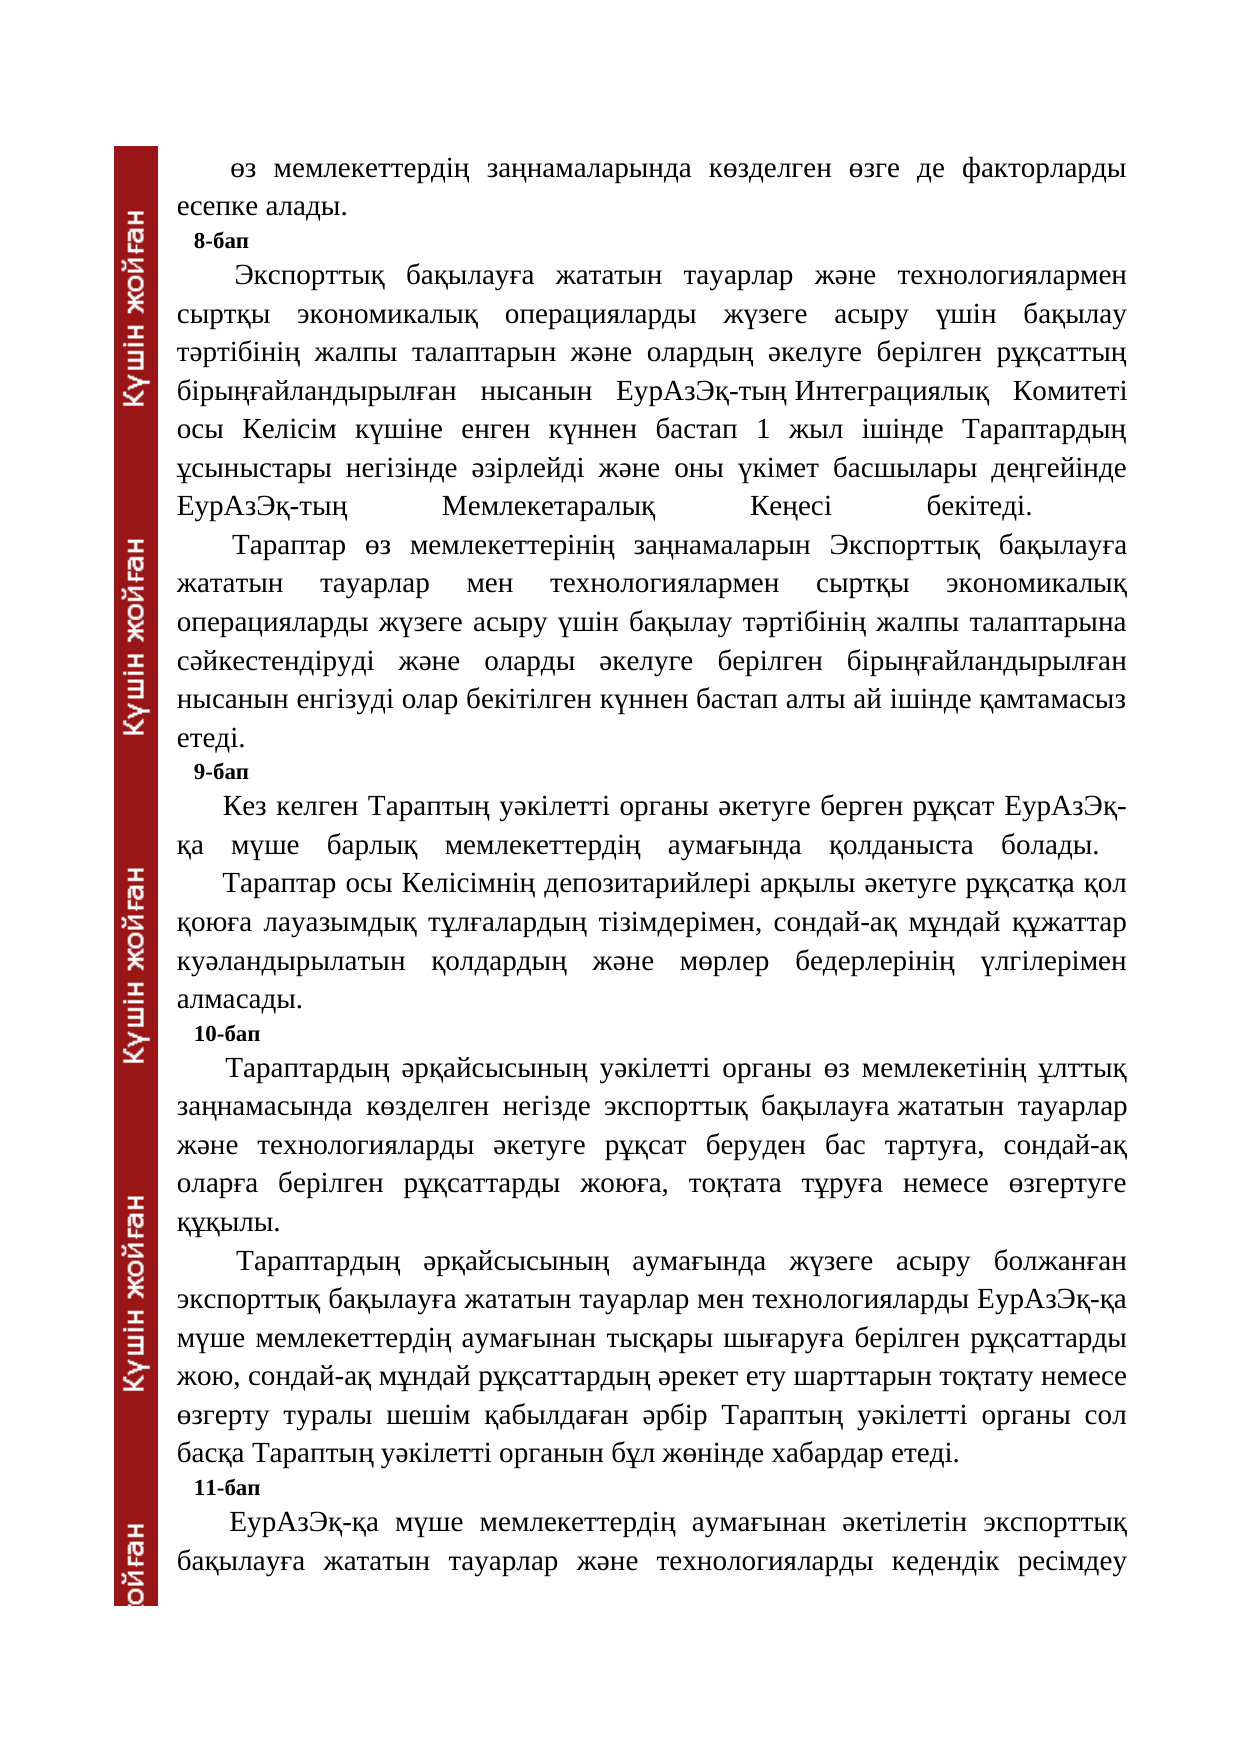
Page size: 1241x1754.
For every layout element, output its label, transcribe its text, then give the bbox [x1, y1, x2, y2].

picture [114, 1469, 158, 1474]
picture [114, 222, 158, 227]
picture [114, 1046, 158, 1050]
text 10-бап [112, 1020, 1128, 1046]
text 8-бап [112, 227, 1128, 253]
text 9-бап [112, 758, 1128, 785]
picture [114, 1576, 158, 1606]
picture [114, 146, 158, 150]
picture [114, 753, 158, 758]
text Кез келген Тараптың уәкілетті органы әкетуге берген рұқсат ЕурАзЭқ-қа мүше барлық мемлекеттердің аумағында қолданыста болады. Тараптар осы Келісімнің депозитарийлері арқылы әкетуге рұқсатқа қол қоюға лауазымдық тұлғалардың тізімдерімен, сондай-ақ мұндай құжаттар куәландырылатын қолдардың және мөрлер бедерлерінің үлгілерімен алмасады. [112, 788, 1128, 1015]
text Экспорттық бақылауға жататын тауарлар және технологиялармен сыртқы экономикалық операцияларды жүзеге асыру үшін бақылау тәртібінің жалпы талаптарын және олардың әкелуге берілген рұқсаттың бірыңғайландырылған нысанын ЕурАзЭқ-тың Интеграциялық Комитеті осы Келісім күшіне енген күннен бастап 1 жыл ішінде Тараптардың ұсыныстары негізінде әзірлейді және оны үкімет басшылары деңгейінде ЕурАзЭқ-тың Мемлекетаралық Кеңесі бекітеді. Тараптар өз мемлекеттерінің заңнамаларын Экспорттық бақылауға жататын тауарлар мен технологиялармен сыртқы экономикалық операцияларды жүзеге асыру үшін бақылау тәртібінің жалпы талаптарына сәйкестендіруді және оларды әкелуге берілген бірыңғайландырылған нысанын енгізуді олар бекітілген күннен бастап алты ай ішінде қамтамасыз етеді. [112, 257, 1128, 753]
picture [114, 1015, 158, 1020]
text Тараптардың әрқайсысының уәкілетті органы өз мемлекетінің ұлттық заңнамасында көзделген негізде экспорттық бақылауға жататын тауарлар және технологияларды әкетуге рұқсат беруден бас тартуға, сондай-ақ оларға берілген рұқсаттарды жоюға, тоқтата тұруға немесе өзгертуге құқылы. Тараптардың әрқайсысының аумағында жүзеге асыру болжанған экспорттық бақылауға жататын тауарлар мен технологияларды ЕурАзЭқ-қа мүше мемлекеттердің аумағынан тысқары шығаруға берілген рұқсаттарды жою, сондай-ақ мұндай рұқсаттардың әрекет ету шарттарын тоқтату немесе өзгерту туралы шешім қабылдаған әрбір Тараптың уәкілетті органы сол басқа Тараптың уәкілетті органын бұл жөнінде хабардар етеді. [112, 1050, 1128, 1469]
picture [114, 253, 158, 257]
text 11-бап [112, 1474, 1128, 1500]
picture [114, 1500, 158, 1504]
